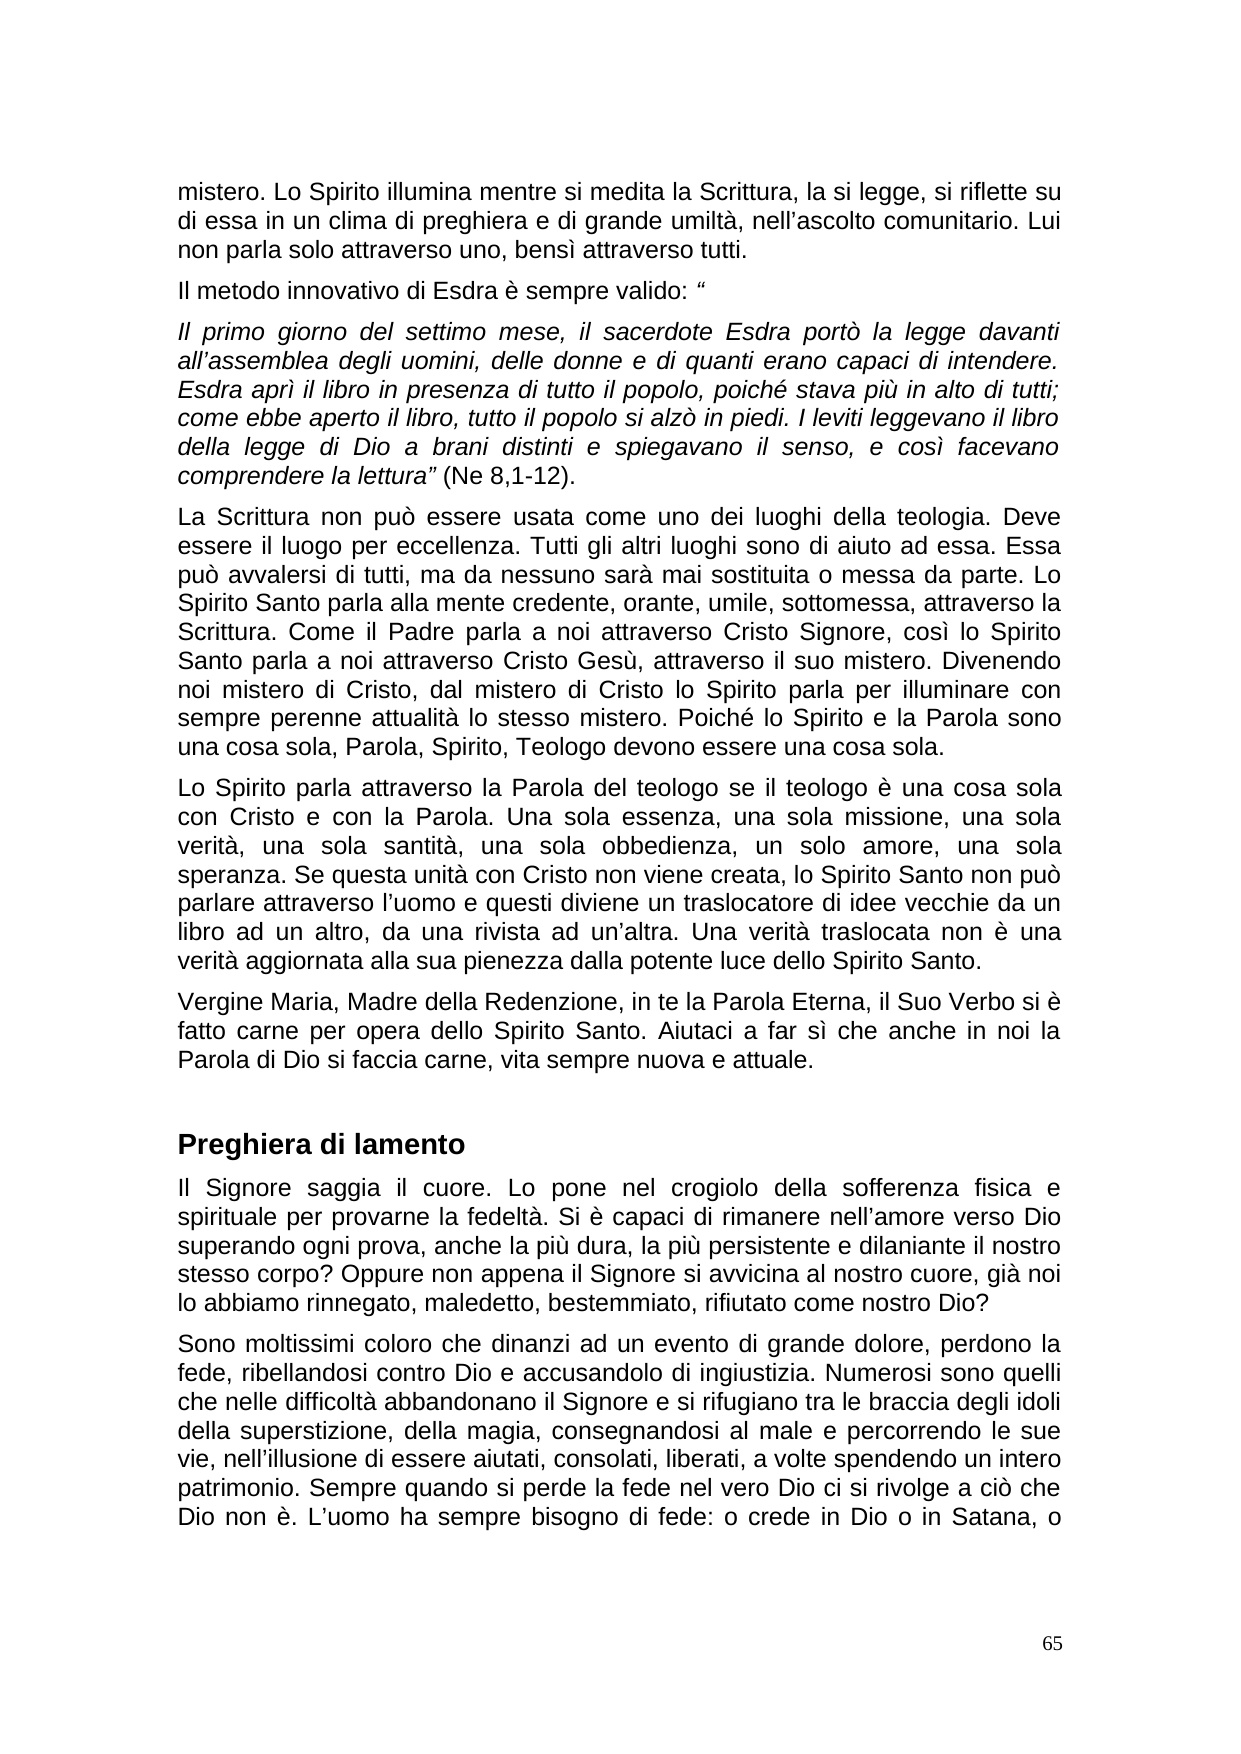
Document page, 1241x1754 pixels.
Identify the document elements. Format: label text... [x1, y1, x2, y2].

text Vergine Maria, Madre della Redenzione, in te la Parola Eterna, il Suo Verbo si è fatto carne per opera dello Spirito Santo. Aiutaci a far sì che anche in noi la Parola di Dio si faccia carne, vita sempre nuova e attuale. [177, 987, 1063, 1073]
text Il Signore saggia il cuore. Lo pone nel crogiolo della sofferenza fisica e spirituale per provarne la fedeltà. Si è capaci di rimanere nell’amore verso Dio superando ogni prova, anche la più dura, la più persistente e dilaniante il nostro stesso corpo? Oppure non appena il Signore si avvicina al nostro cuore, già noi lo abbiamo rinnegato, maledetto, bestemmiato, rifiutato come nostro Dio? [177, 1173, 1063, 1317]
subtitle Preghiera di lamento [177, 1127, 1063, 1161]
text La Scrittura non può essere usata come uno dei luoghi della teologia. Deve essere il luogo per eccellenza. Tutti gli altri luoghi sono di aiuto ad essa. Essa può avvalersi di tutti, ma da nessuno sarà mai sostituita o messa da parte. Lo Spirito Santo parla alla mente credente, orante, umile, sottomessa, attraverso la Scrittura. Come il Padre parla a noi attraverso Cristo Signore, così lo Spirito Santo parla a noi attraverso Cristo Gesù, attraverso il suo mistero. Divenendo noi mistero di Cristo, dal mistero di Cristo lo Spirito parla per illuminare con sempre perenne attualità lo stesso mistero. Poiché lo Spirito e la Parola sono una cosa sola, Parola, Spirito, Teologo devono essere una cosa sola. [177, 502, 1063, 761]
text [177, 177, 1063, 263]
text Il metodo innovativo di Esdra è sempre valido: “ [177, 276, 1063, 305]
text Lo Spirito parla attraverso la Parola del teologo se il teologo è una cosa sola con Cristo e con la Parola. Una sola essenza, una sola missione, una sola verità, una sola santità, una sola obbedienza, un solo amore, una sola speranza. Se questa unità con Cristo non viene creata, lo Spirito Santo non può parlare attraverso l’uomo e questi diviene un traslocatore di idee vecchie da un libro ad un altro, da una rivista ad un’altra. Una verità traslocata non è una verità aggiornata alla sua pienezza dalla potente luce dello Spirito Santo. [177, 773, 1063, 975]
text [177, 1329, 1063, 1531]
text Il primo giorno del settimo mese, il sacerdote Esdra portò la legge davanti all’assemblea degli uomini, delle donne e di quanti erano capaci di intendere. Esdra aprì il libro in presenza di tutto il popolo, poiché stava più in alto di tutti; come ebbe aperto il libro, tutto il popolo si alzò in piedi. I leviti leggevano il libro della legge di Dio a brani distinti e spiegavano il senso, e così facevano comprendere la lettura” (Ne 8,1-12). [177, 317, 1063, 490]
